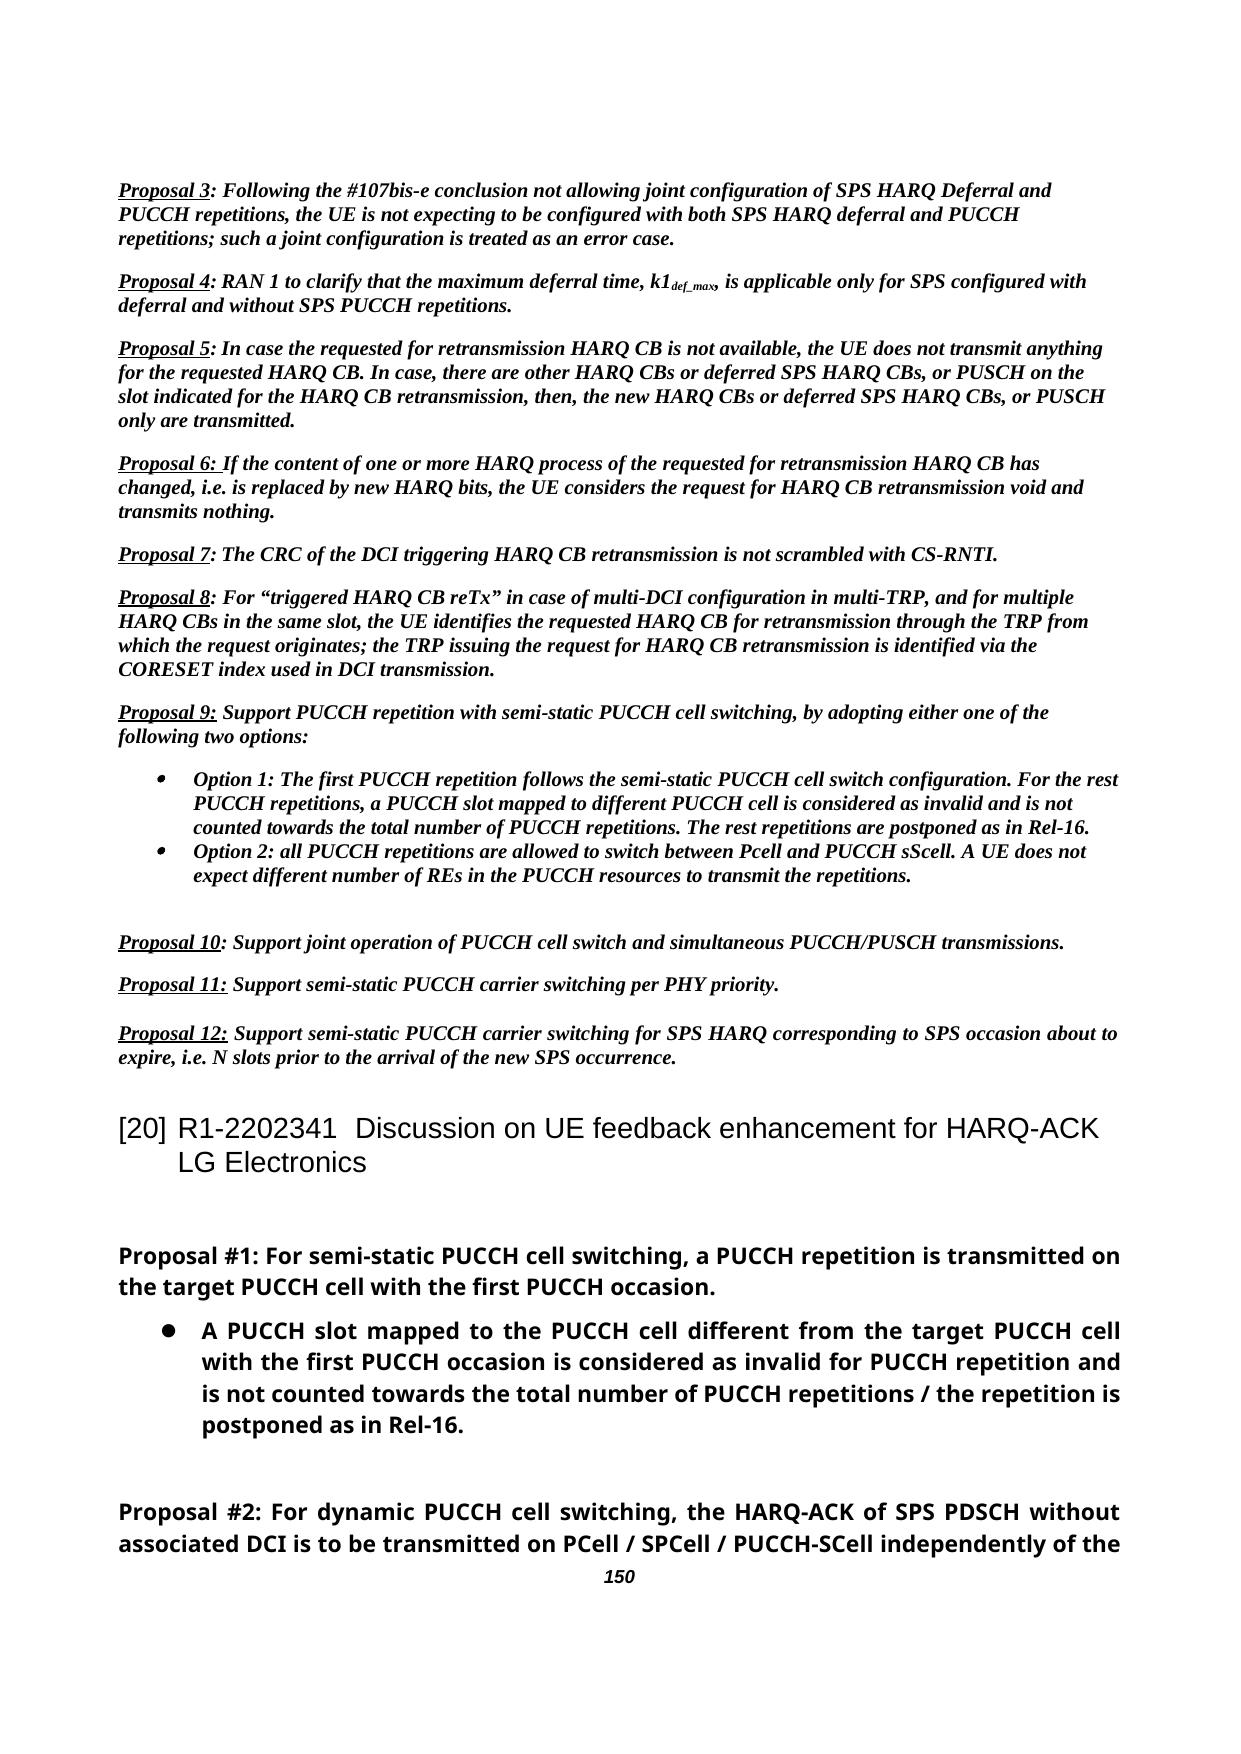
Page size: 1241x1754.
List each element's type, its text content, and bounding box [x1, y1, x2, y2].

text Proposal 3: Following the #107bis-e conclusion not allowing joint configuration of SPS HARQ Deferral and PUCCH repetitions, the UE is not expecting to be configured with both SPS HARQ deferral and PUCCH repetitions; such a joint configuration is treated as an error case. [118, 178, 1122, 250]
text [118, 1496, 1122, 1559]
text Proposal 10: Support joint operation of PUCCH cell switch and simultaneous PUCCH/PUSCH transmissions. [118, 929, 1122, 954]
text Proposal 8: For “triggered HARQ CB reTx” in case of multi-DCI configuration in multi-TRP, and for multiple HARQ CBs in the same slot, the UE identifies the requested HARQ CB for retransmission through the TRP from which the request originates; the TRP issuing the request for HARQ CB retransmission is identified via the CORESET index used in DCI transmission. [118, 584, 1122, 681]
text Proposal 4: RAN 1 to clarify that the maximum deferral time, k1def_max, is applicable only for SPS configured with deferral and without SPS PUCCH repetitions. [118, 269, 1122, 317]
list Option 1: The first PUCCH repetition follows the semi-static PUCCH cell switch configuration. For the rest PUCCH repetitions, a PUCCH slot mapped to different PUCCH cell is considered as invalid and is not counted towards the total number of PUCCH repetitions. The rest repetitions are postponed as in Rel-16. [156, 766, 1122, 839]
subtitle R1-2202341 Discussion on UE feedback enhancement for HARQ-ACK LG Electronics [118, 1111, 1122, 1178]
list A PUCCH slot mapped to the PUCCH cell different from the target PUCCH cell with the first PUCCH occasion is considered as invalid for PUCCH repetition and is not counted towards the total number of PUCCH repetitions / the repetition is postponed as in Rel-16. [160, 1315, 1122, 1440]
text Proposal 12: Support semi-static PUCCH carrier switching for SPS HARQ corresponding to SPS occasion about to expire, i.e. N slots prior to the arrival of the new SPS occurrence. [118, 1021, 1122, 1069]
text Proposal 9: Support PUCCH repetition with semi-static PUCCH cell switching, by adopting either one of the following two options: [118, 699, 1122, 748]
text Proposal 6: If the content of one or more HARQ process of the requested for retransmission HARQ CB has changed, i.e. is replaced by new HARQ bits, the UE considers the request for HARQ CB retransmission void and transmits nothing. [118, 451, 1122, 523]
text Proposal 5: In case the requested for retransmission HARQ CB is not available, the UE does not transmit anything for the requested HARQ CB. In case, there are other HARQ CBs or deferred SPS HARQ CBs, or PUSCH on the slot indicated for the HARQ CB retransmission, then, the new HARQ CBs or deferred SPS HARQ CBs, or PUSCH only are transmitted. [118, 336, 1122, 432]
list Option 2: all PUCCH repetitions are allowed to switch between Pcell and PUCCH sScell. A UE does not expect different number of REs in the PUCCH resources to transmit the repetitions. [156, 839, 1122, 887]
text Proposal 11: Support semi-static PUCCH carrier switching per PHY priority. [118, 972, 1122, 996]
text Proposal #1: For semi-static PUCCH cell switching, a PUCCH repetition is transmitted on the target PUCCH cell with the first PUCCH occasion. [118, 1240, 1122, 1303]
text Proposal 7: The CRC of the DCI triggering HARQ CB retransmission is not scrambled with CS-RNTI. [118, 542, 1122, 566]
